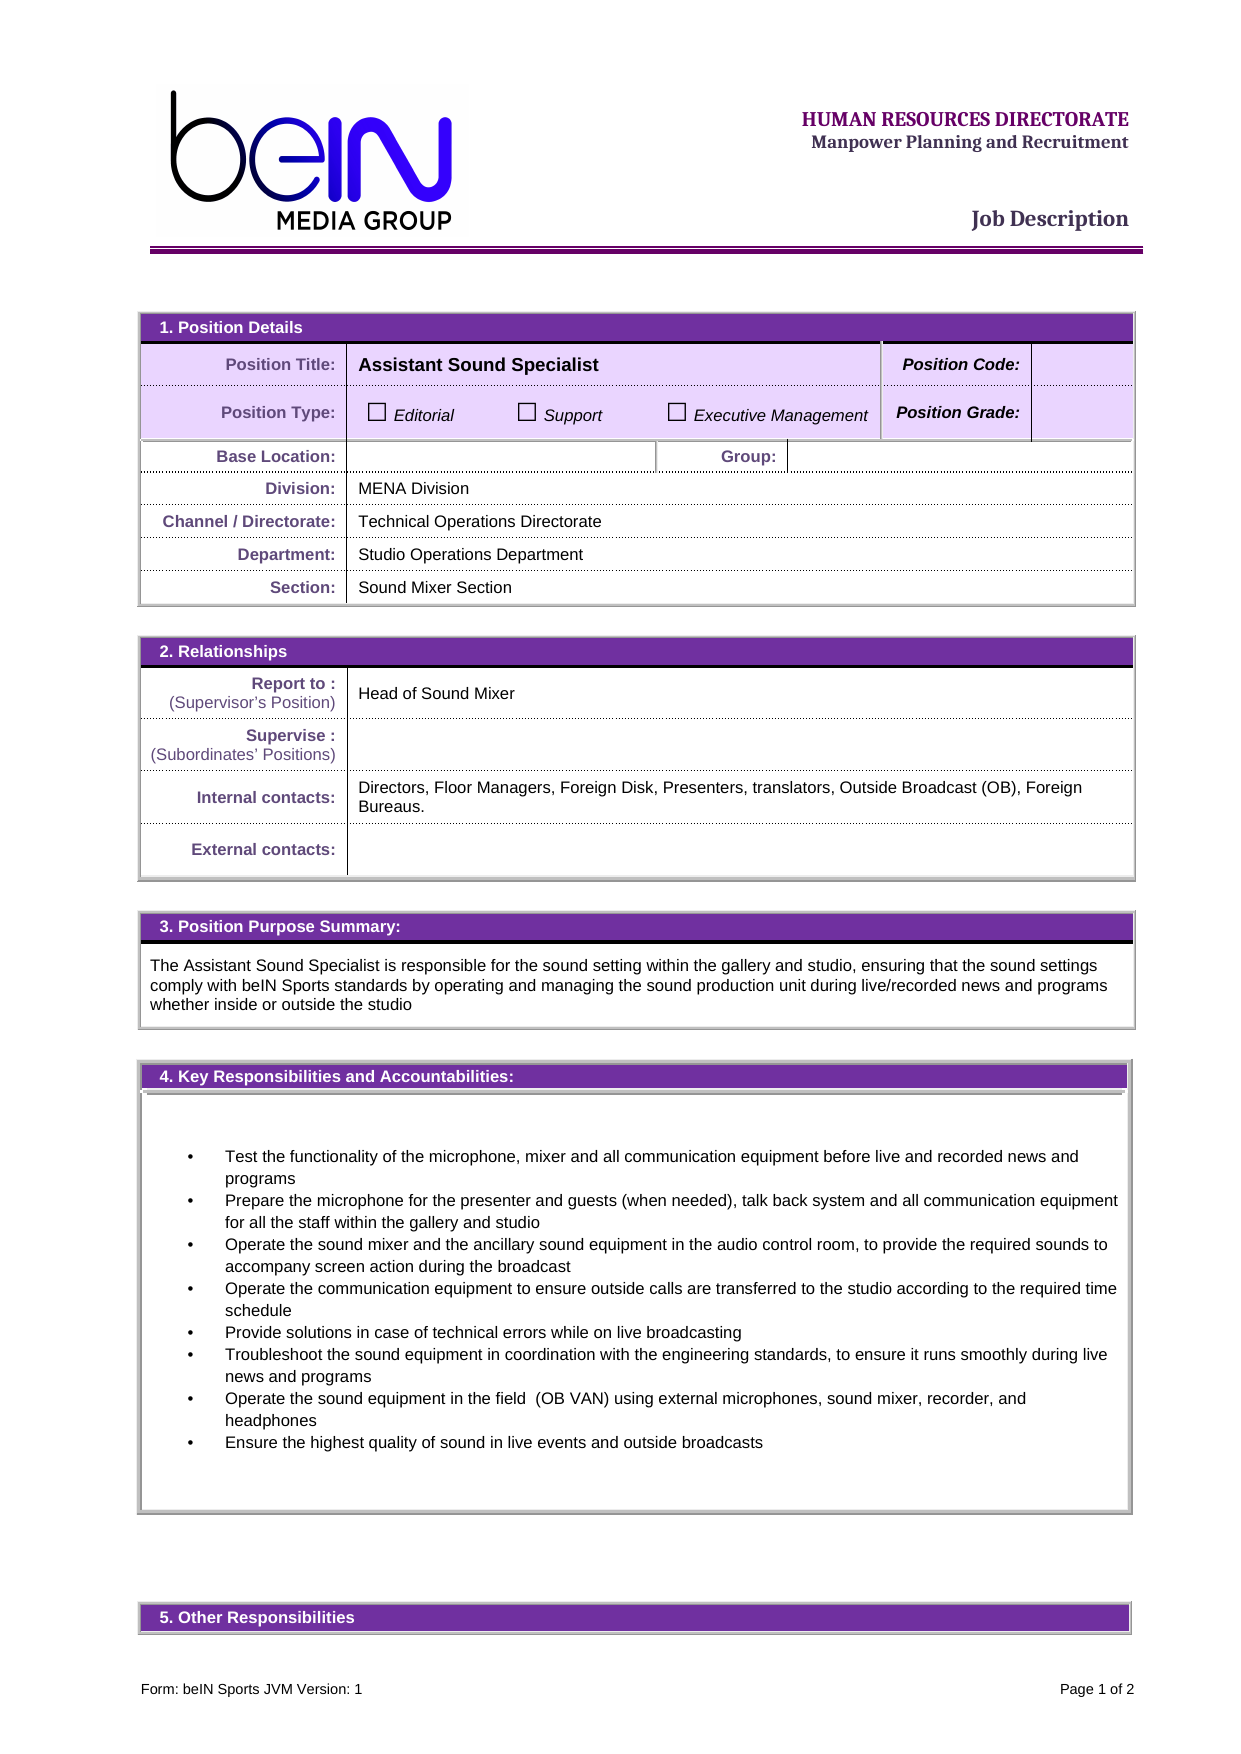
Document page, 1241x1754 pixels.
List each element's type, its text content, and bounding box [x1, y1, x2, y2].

table_cell Assistant Sound Specialist [347, 344, 880, 385]
table_cell Position Code: [883, 344, 1031, 385]
table_cell Channel / Directorate: [141, 504, 346, 537]
table_header 1. Position Details [141, 314, 1133, 341]
table_cell [1032, 385, 1133, 438]
table_header 4. Key Responsibilities and Accountabilities: [142, 1065, 1127, 1088]
table_cell Section: [141, 570, 346, 603]
table_cell Editorial Support Executive Management [347, 385, 880, 438]
table_cell The Assistant Sound Specialist is responsible for the sound setting within the gallery and studio, ensuring that the sound settings comply with beIN Sports standards by operating and managing the sound production unit during live/recorded news and programs whether inside or outside the studio [141, 944, 1133, 1026]
table_cell • Test the functionality of the microphone, mixer and all communication equipment before live and recorded news and programs • Prepare the microphone for the presenter and guests (when needed), talk back system and all communication equipment for all the staff within the gallery and studio • Operate the sound mixer and the ancillary sound equipment in the audio control room, to provide the required sounds to accompany screen action during the broadcast • Operate the communication equipment to ensure outside calls are transferred to the studio according to the required time schedule • Provide solutions in case of technical errors while on live broadcasting • Troubleshoot the sound equipment in coordination with the engineering standards, to ensure it runs smoothly during live news and programs • Operate the sound equipment in the field (OB VAN) using external microphones, sound mixer, recorder, and headphones • Ensure the highest quality of sound in live events and outside broadcasts [140, 1088, 1128, 1509]
table_cell Position Title: [141, 344, 346, 385]
table_cell [788, 439, 1134, 471]
table_cell [348, 718, 1133, 770]
table_cell Supervise : (Subordinates’ Positions) [141, 718, 347, 770]
table_cell Group: [658, 442, 787, 471]
table_header 5. Other Responsibilities [141, 1605, 1129, 1631]
table_cell Base Location: [141, 441, 346, 471]
table_header 2. Relationships [141, 638, 1133, 665]
table_cell Technical Operations Directorate [347, 504, 1133, 537]
table_cell Head of Sound Mixer [348, 668, 1133, 718]
table_cell Directors, Floor Managers, Foreign Disk, Presenters, translators, Outside Broadcast (OB), Foreign Bureaus. [348, 770, 1133, 823]
table_cell [347, 442, 655, 471]
table_cell [1032, 344, 1133, 385]
table_cell Report to : (Supervisor’s Position) [141, 668, 347, 718]
table_cell Position Grade: [883, 385, 1031, 438]
table_cell External contacts: [141, 823, 347, 875]
table_cell Sound Mixer Section [347, 570, 1133, 603]
table_cell Internal contacts: [141, 770, 347, 823]
table_cell Studio Operations Department [347, 537, 1133, 570]
table_cell Division: [141, 471, 346, 504]
table_cell Department: [141, 537, 346, 570]
table_header 3. Position Purpose Summary: [141, 914, 1133, 940]
table_cell Position Type: [141, 385, 346, 438]
table_cell MENA Division [347, 471, 1133, 504]
table_cell [348, 823, 1133, 875]
picture [156, 84, 469, 237]
